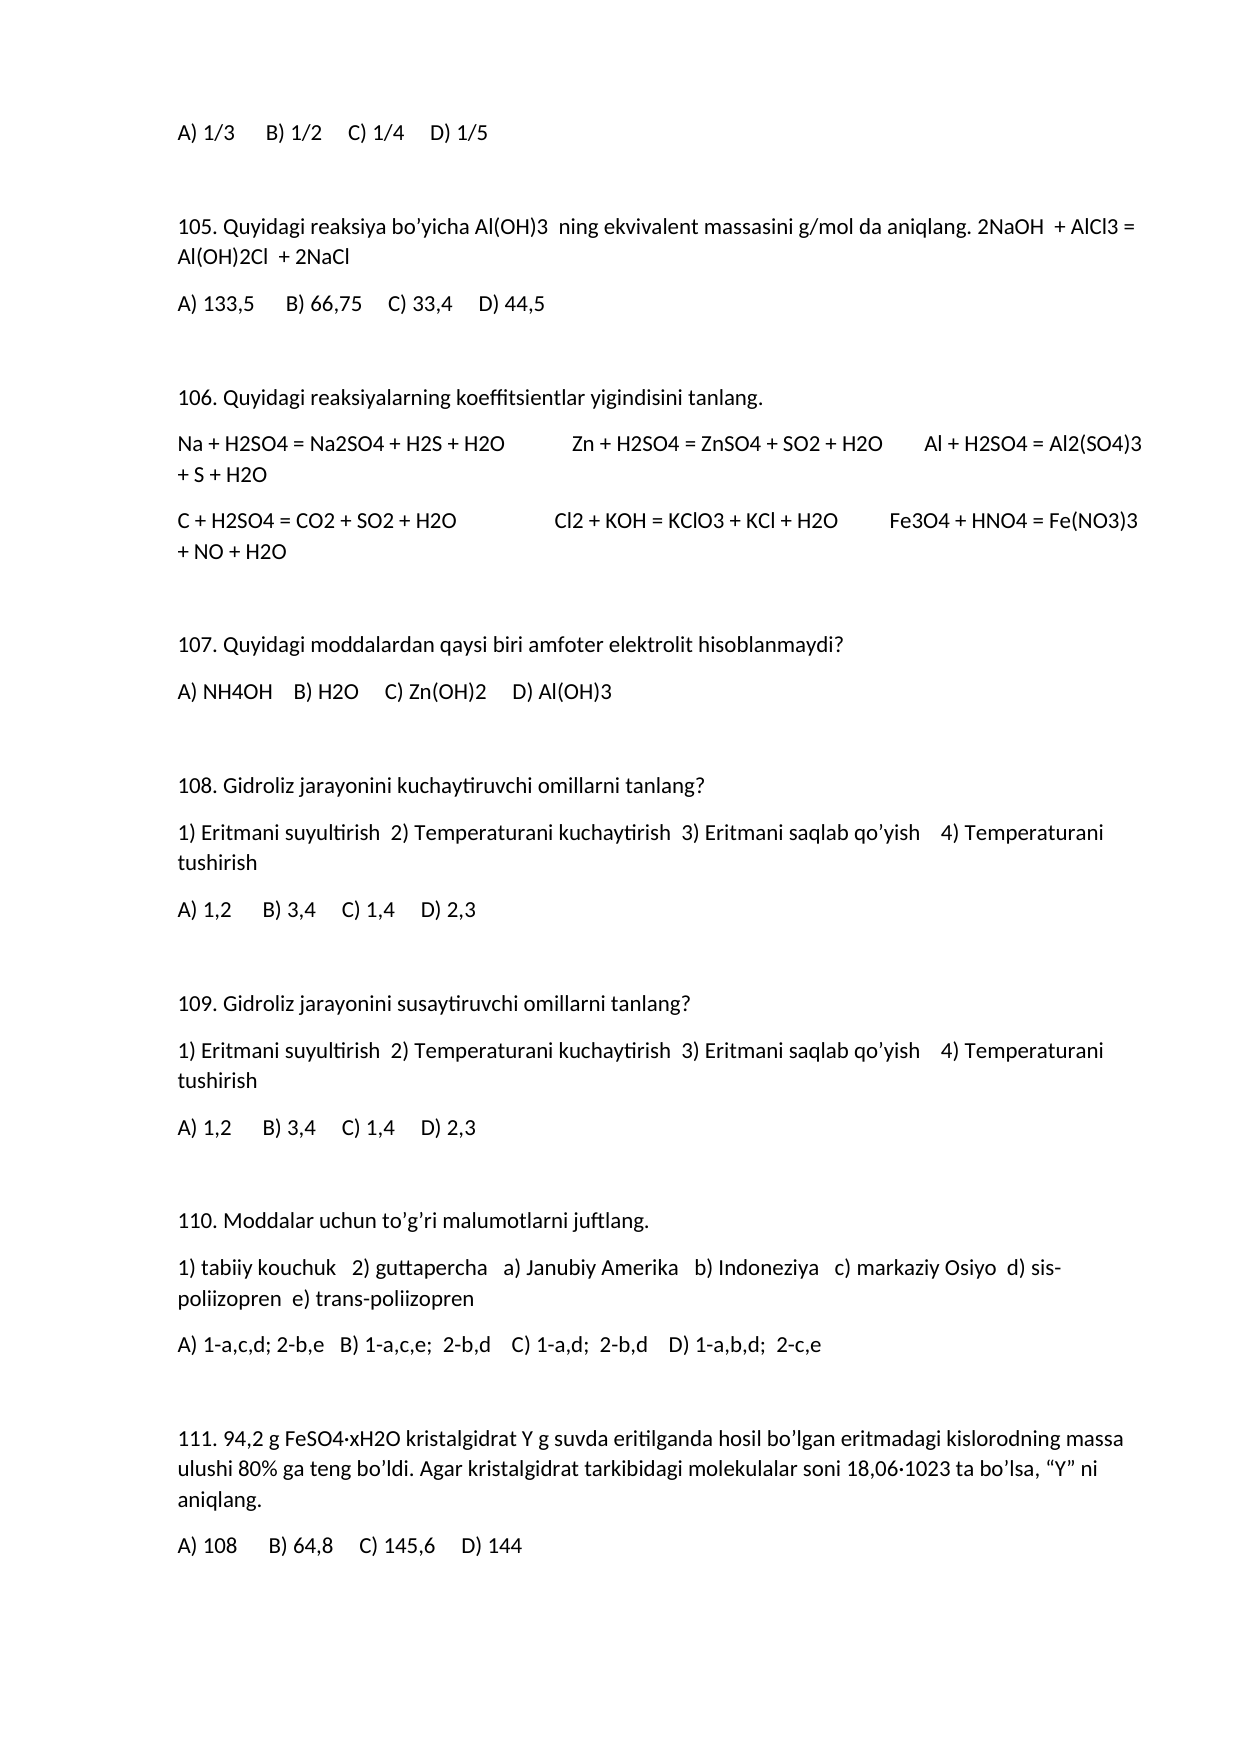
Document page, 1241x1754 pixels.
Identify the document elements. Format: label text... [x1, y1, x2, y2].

text C + H2SO4 = CO2 + SO2 + H2O Cl2 + KOH = KClO3 + KCl + H2O Fe3O4 + HNO4 = Fe(NO3)3 + NO + H2O [177, 507, 1152, 565]
text A) 1/3 B) 1/2 C) 1/4 D) 1/5 [177, 118, 1152, 146]
text 106. Quyidagi reaksiyalarning koeffitsientlar yigindisini tanlang. [177, 383, 1152, 411]
text 1) tabiiy kouchuk 2) guttapercha a) Janubiy Amerika b) Indoneziya c) markaziy Osiyo d) sis-poliizopren e) trans-poliizopren [177, 1253, 1152, 1312]
text 108. Gidroliz jarayonini kuchaytiruvchi omillarni tanlang? [177, 771, 1152, 799]
text A) 108 B) 64,8 C) 145,6 D) 144 [177, 1532, 1152, 1560]
text 1) Eritmani suyultirish 2) Temperaturani kuchaytirish 3) Eritmani saqlab qo’yish 4) Temperaturani tushirish [177, 818, 1152, 876]
text 107. Quyidagi moddalardan qaysi biri amfoter elektrolit hisoblanmaydi? [177, 631, 1152, 659]
text 110. Moddalar uchun to’g’ri malumotlarni juftlang. [177, 1207, 1152, 1235]
text A) 1,2 B) 3,4 C) 1,4 D) 2,3 [177, 895, 1152, 923]
text A) NH4OH B) H2O C) Zn(OH)2 D) Al(OH)3 [177, 677, 1152, 706]
text A) 1-a,c,d; 2-b,e B) 1-a,c,e; 2-b,d C) 1-a,d; 2-b,d D) 1-a,b,d; 2-c,e [177, 1331, 1152, 1359]
text Na + H2SO4 = Na2SO4 + H2S + H2O Zn + H2SO4 = ZnSO4 + SO2 + H2O Al + H2SO4 = Al2(SO4)3 + S + H2O [177, 429, 1152, 488]
text 111. 94,2 g FeSO4·xH2O kristalgidrat Y g suvda eritilganda hosil bo’lgan eritmadagi kislorodning massa ulushi 80% ga teng bo’ldi. Agar kristalgidrat tarkibidagi molekulalar soni 18,06·1023 ta bo’lsa, “Y” ni aniqlang. [177, 1424, 1152, 1513]
text A) 133,5 B) 66,75 C) 33,4 D) 44,5 [177, 289, 1152, 317]
text 105. Quyidagi reaksiya bo’yicha Al(OH)3 ning ekvivalent massasini g/mol da aniqlang. 2NaOH + AlCl3 = Al(OH)2Cl + 2NaCl [177, 212, 1152, 270]
text 109. Gidroliz jarayonini susaytiruvchi omillarni tanlang? [177, 989, 1152, 1017]
text A) 1,2 B) 3,4 C) 1,4 D) 2,3 [177, 1113, 1152, 1141]
text 1) Eritmani suyultirish 2) Temperaturani kuchaytirish 3) Eritmani saqlab qo’yish 4) Temperaturani tushirish [177, 1036, 1152, 1094]
